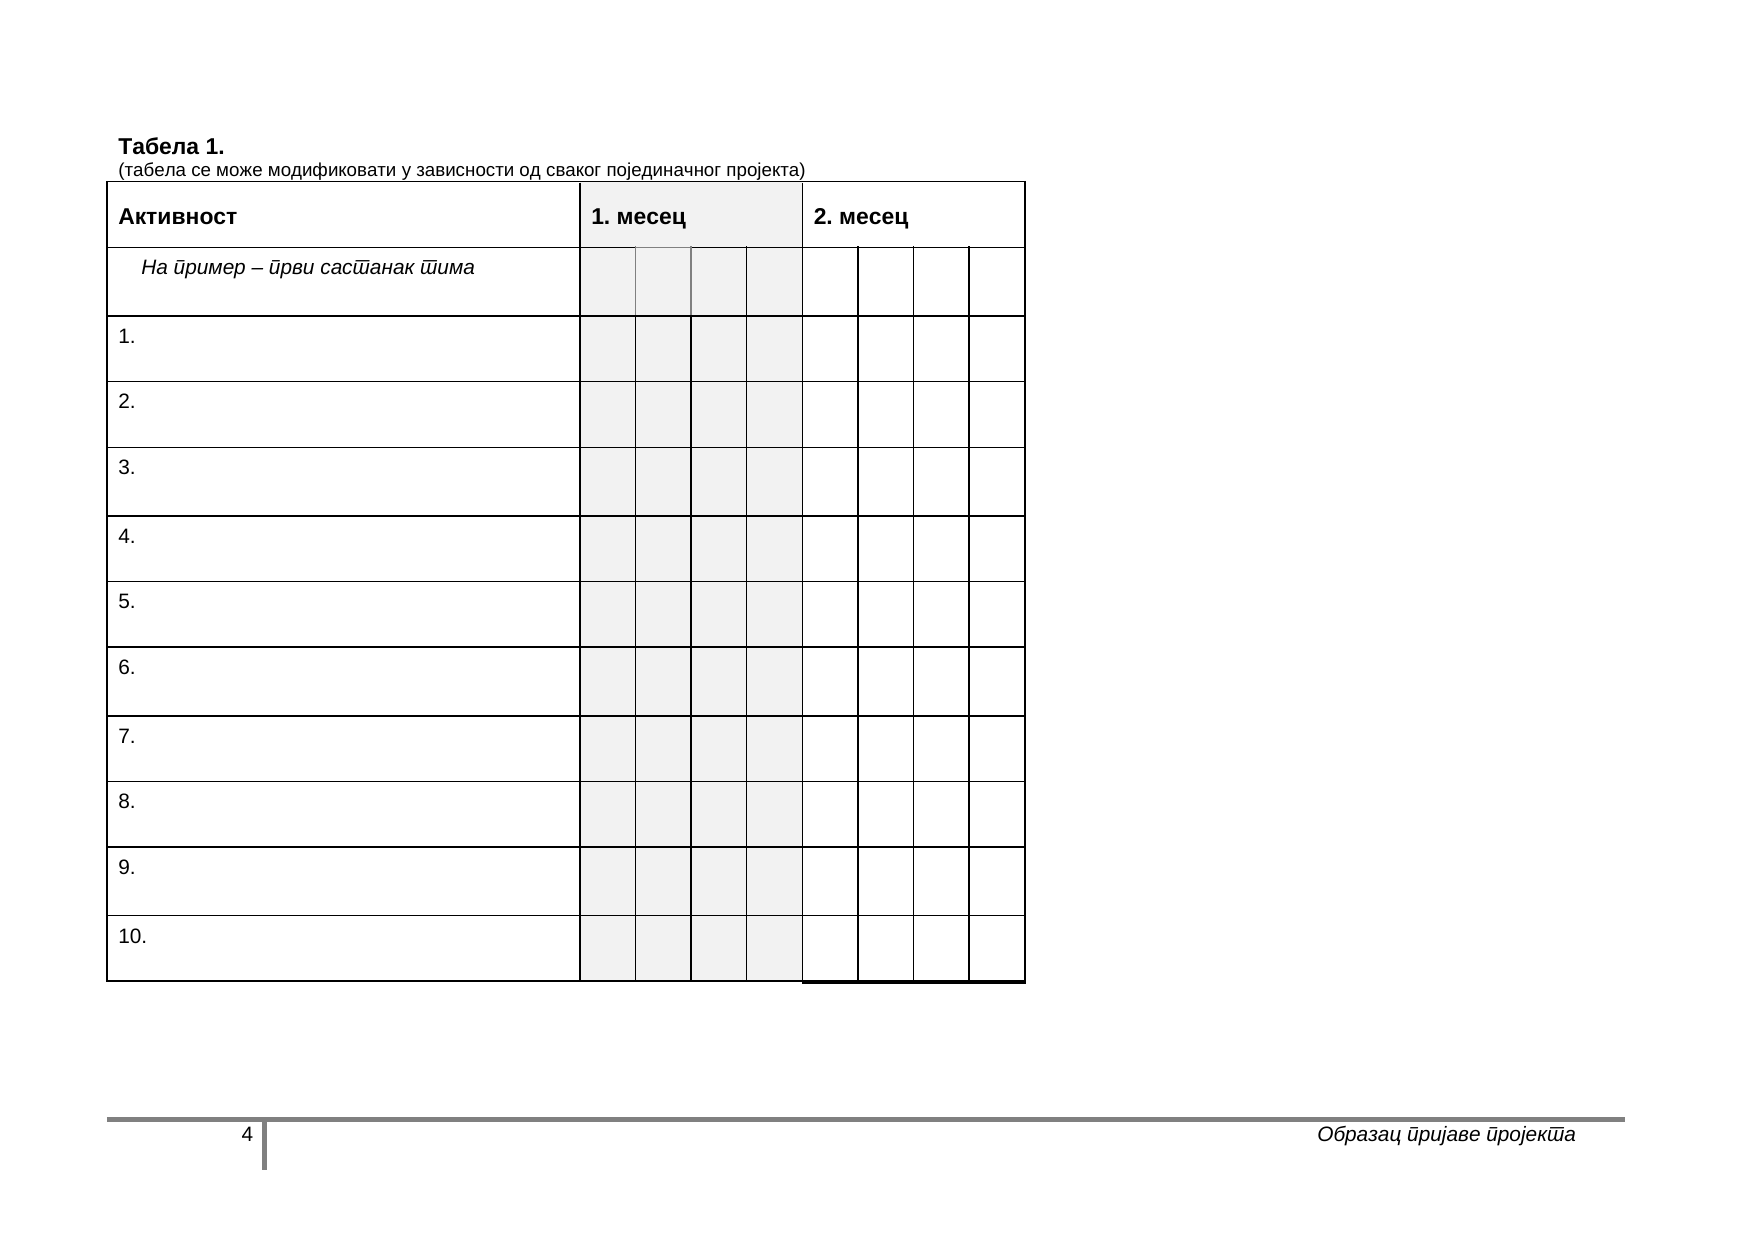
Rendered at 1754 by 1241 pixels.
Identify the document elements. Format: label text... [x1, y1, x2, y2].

table_cell [914, 717, 968, 781]
table_cell 6. [108, 648, 579, 715]
table_cell [636, 717, 690, 781]
table_cell [859, 248, 913, 315]
table_cell [970, 648, 1024, 715]
table_cell [747, 916, 802, 980]
table_cell [747, 382, 802, 446]
table_cell [747, 648, 802, 715]
table_cell [692, 517, 746, 581]
table_cell [747, 248, 802, 315]
table_cell [636, 448, 690, 515]
table_cell [859, 916, 913, 980]
table_cell 8. [108, 782, 579, 846]
table_cell [803, 916, 857, 980]
table_cell [914, 648, 968, 715]
table_cell [581, 648, 635, 715]
table_cell 5. [108, 582, 579, 646]
table_cell [692, 582, 746, 646]
table_cell [747, 448, 802, 515]
table_cell 3. [108, 448, 579, 515]
table_cell [803, 717, 857, 781]
table_cell [636, 916, 690, 980]
table_cell [859, 317, 913, 381]
table_cell [636, 848, 690, 915]
table_cell [581, 382, 635, 446]
table_cell [692, 382, 746, 446]
table_cell [692, 248, 746, 315]
table_cell [914, 248, 968, 315]
table_cell [803, 317, 857, 381]
table_cell [970, 582, 1024, 646]
table_cell [692, 317, 746, 381]
table_cell [914, 517, 968, 581]
table_cell [692, 782, 746, 846]
table_cell [747, 848, 802, 915]
table_cell [636, 382, 690, 446]
table_cell [859, 517, 913, 581]
table_cell [859, 448, 913, 515]
table_cell [970, 848, 1024, 915]
table_cell [581, 848, 635, 915]
table_cell [970, 782, 1024, 846]
text (табела се може модификовати у зависности од сваког појединачног пројекта) [118, 159, 1636, 181]
table_header Активност [108, 182, 580, 246]
table_cell [636, 517, 690, 581]
table_header 2. месец [803, 182, 1024, 246]
table_cell [581, 517, 635, 581]
table_cell [803, 782, 857, 846]
table_cell [747, 582, 802, 646]
table_cell [914, 848, 968, 915]
table_cell [803, 248, 857, 315]
table_cell [581, 317, 635, 381]
table_cell [970, 248, 1024, 315]
table_cell [747, 782, 802, 846]
table_cell [747, 317, 802, 381]
table_cell [692, 848, 746, 915]
table_cell [636, 582, 690, 646]
text Табела 1. [118, 133, 1636, 159]
table_cell [803, 382, 857, 446]
table_cell На пример – први састанак тима [108, 248, 579, 315]
table_cell [859, 848, 913, 915]
table_cell 1. [108, 317, 579, 381]
table_header 1. месец [581, 182, 802, 246]
table_cell [636, 248, 690, 315]
table_cell [859, 717, 913, 781]
table_cell [970, 916, 1024, 980]
table_cell 4. [108, 517, 579, 581]
table_cell [747, 717, 802, 781]
table_cell [692, 448, 746, 515]
table_cell [581, 717, 635, 781]
table_cell [859, 648, 913, 715]
table_cell [859, 382, 913, 446]
table_cell [581, 582, 635, 646]
table_cell [970, 448, 1024, 515]
table_cell [692, 916, 746, 980]
table_cell [914, 448, 968, 515]
table_cell [970, 717, 1024, 781]
table_cell [803, 582, 857, 646]
table_cell 2. [108, 382, 579, 446]
table_cell [970, 317, 1024, 381]
table_cell [636, 317, 690, 381]
table_cell [581, 448, 635, 515]
table_cell 7. [108, 717, 579, 781]
table_cell [581, 782, 635, 846]
table_cell [914, 317, 968, 381]
table_cell [692, 717, 746, 781]
table_cell [747, 517, 802, 581]
table_cell [914, 916, 968, 980]
table_cell [803, 517, 857, 581]
table_cell 9. [108, 848, 579, 915]
table_cell [636, 782, 690, 846]
table_cell [581, 916, 635, 980]
table_cell [859, 782, 913, 846]
table_cell [692, 648, 746, 715]
table_cell [914, 582, 968, 646]
table_cell [859, 582, 913, 646]
table_cell [914, 382, 968, 446]
table_cell [970, 382, 1024, 446]
table_cell [636, 648, 690, 715]
table_cell [970, 517, 1024, 581]
table_cell [914, 782, 968, 846]
table_cell [803, 448, 857, 515]
table_cell [803, 648, 857, 715]
table_cell [803, 848, 857, 915]
table_cell [581, 248, 635, 315]
table_cell 10. [108, 916, 579, 980]
